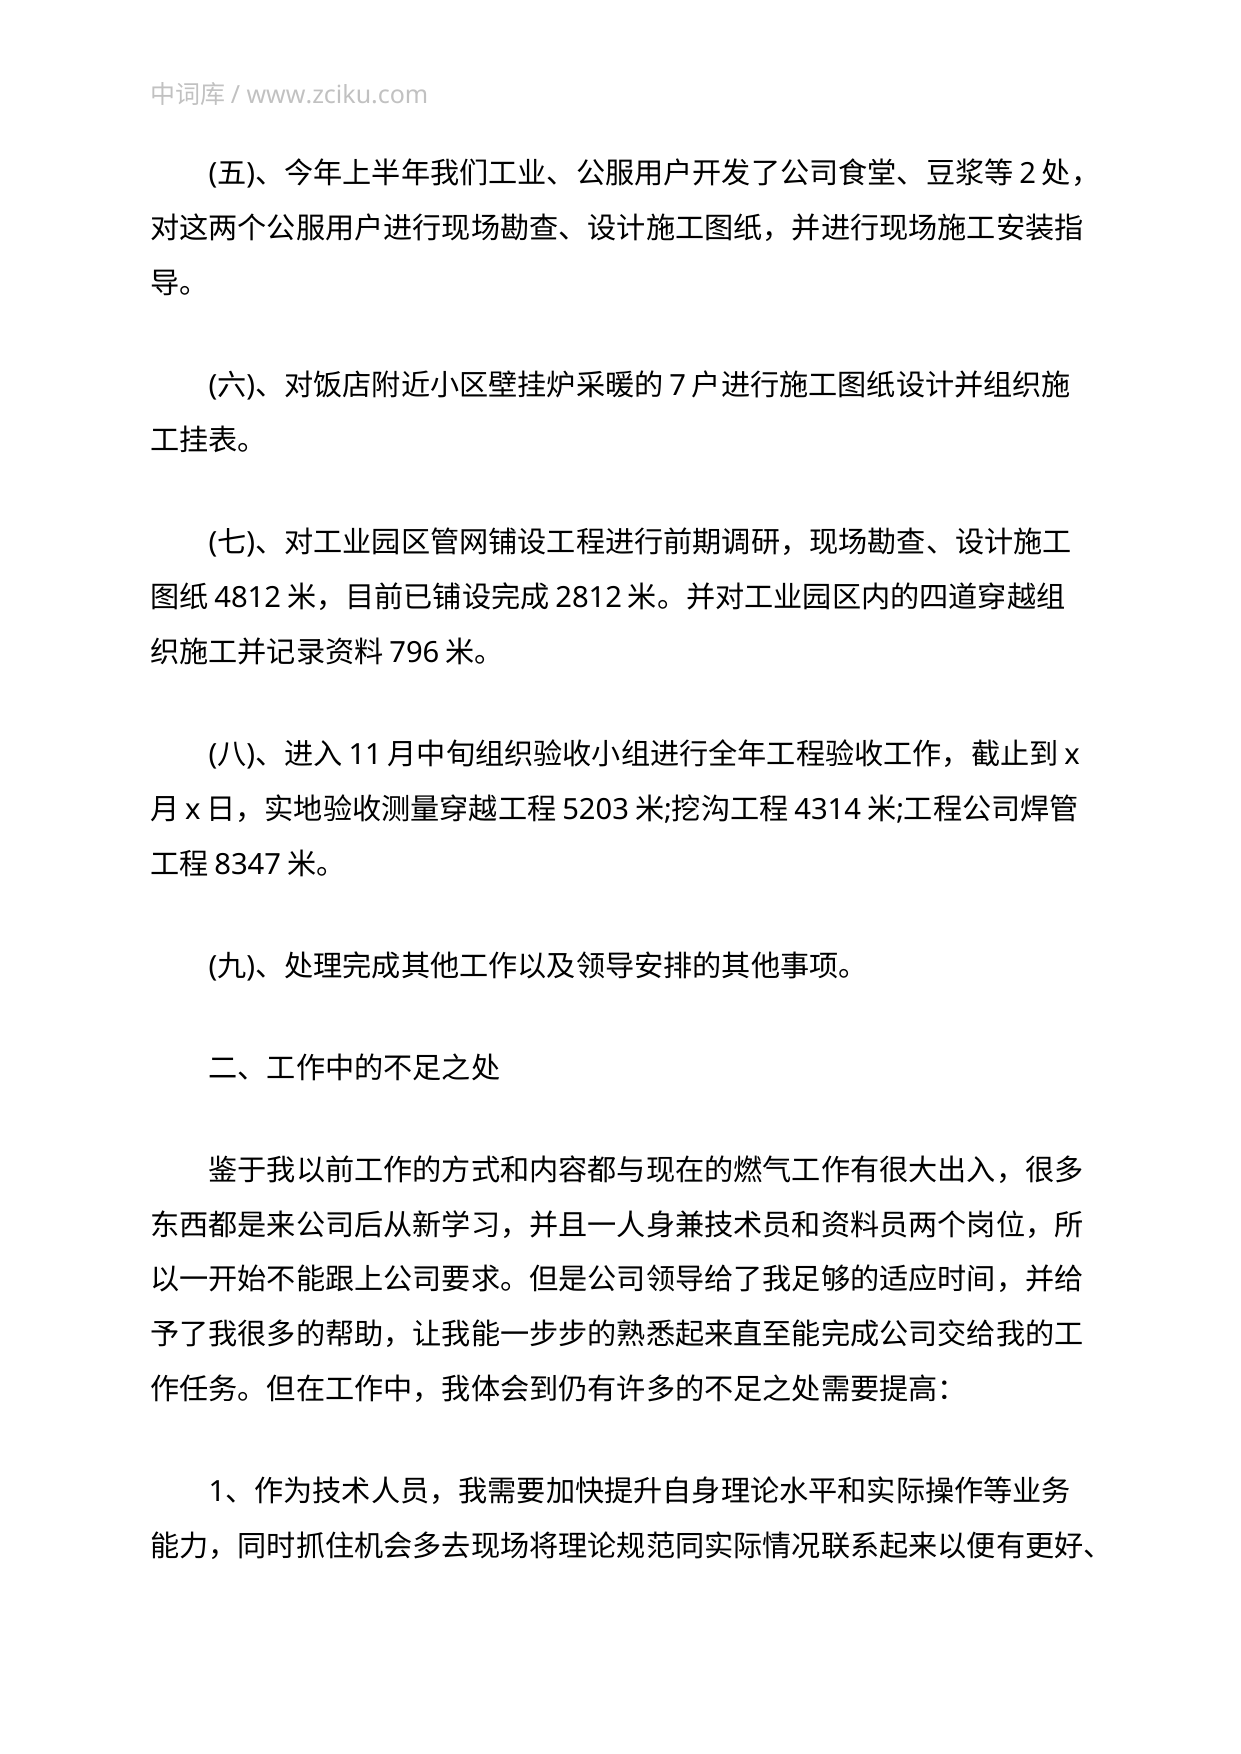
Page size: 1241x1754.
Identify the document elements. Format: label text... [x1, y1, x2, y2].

text (六)、对饭店附近小区壁挂炉采暖的7户进行施工图纸设计并组织施工挂表。 [150, 362, 1090, 459]
text 二、工作中的不足之处 [150, 1044, 1090, 1087]
text (七)、对工业园区管网铺设工程进行前期调研，现场勘查、设计施工图纸4812米，目前已铺设完成2812米。并对工业园区内的四道穿越组织施工并记录资料796米。 [150, 518, 1090, 671]
text 鉴于我以前工作的方式和内容都与现在的燃气工作有很大出入，很多东西都是来公司后从新学习，并且一人身兼技术员和资料员两个岗位，所以一开始不能跟上公司要求。但是公司领导给了我足够的适应时间，并给予了我很多的帮助，让我能一步步的熟悉起来直至能完成公司交给我的工作任务。但在工作中，我体会到仍有许多的不足之处需要提高： [150, 1146, 1090, 1408]
text (八)、进入11月中旬组织验收小组进行全年工程验收工作，截止到x月x日，实地验收测量穿越工程5203米;挖沟工程4314米;工程公司焊管工程8347米。 [150, 730, 1090, 883]
text (五)、今年上半年我们工业、公服用户开发了公司食堂、豆浆等2处，对这两个公服用户进行现场勘查、设计施工图纸，并进行现场施工安装指导。 [150, 150, 1090, 302]
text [150, 1467, 1090, 1565]
text (九)、处理完成其他工作以及领导安排的其他事项。 [150, 942, 1090, 985]
